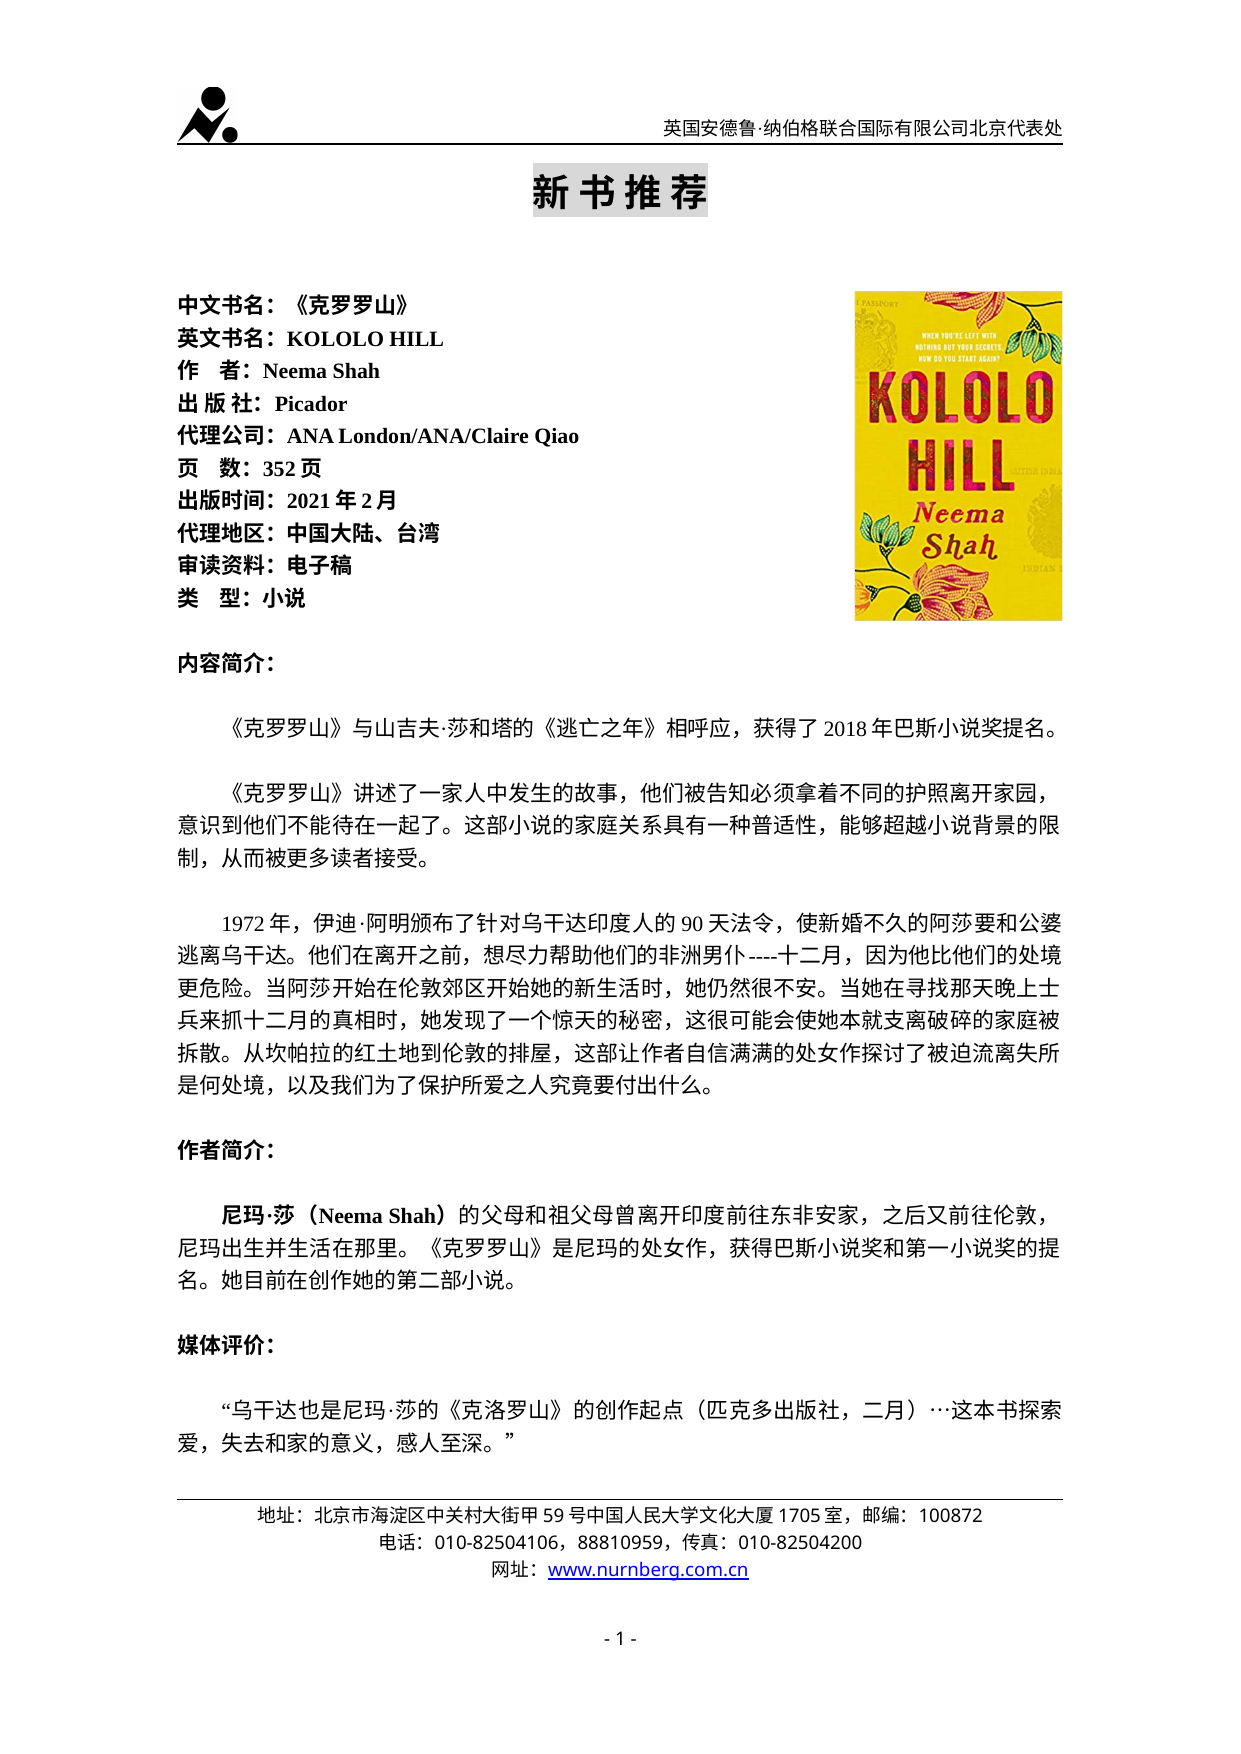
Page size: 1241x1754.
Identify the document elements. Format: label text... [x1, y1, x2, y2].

picture [854, 291, 1063, 621]
text 作 者：Neema Shah [177, 353, 854, 385]
text 内容简介： [177, 645, 1063, 678]
text 新 书 推 荐 [177, 158, 1063, 223]
text 尼玛·莎（Neema Shah）的父母和祖父母曾离开印度前往东非安家，之后又前往伦敦，尼玛出生并生活在那里。《克罗罗山》是尼玛的处女作，获得巴斯小说奖和第一小说奖的提名。她目前在创作她的第二部小说。 [177, 1198, 1063, 1295]
text 英文书名：KOLOLO HILL [177, 320, 854, 353]
text 1972年，伊迪·阿明颁布了针对乌干达印度人的90天法令，使新婚不久的阿莎要和公婆逃离乌干达。他们在离开之前，想尽力帮助他们的非洲男仆----十二月，因为他比他们的处境更危险。当阿莎开始在伦敦郊区开始她的新生活时，她仍然很不安。当她在寻找那天晚上士兵来抓十二月的真相时，她发现了一个惊天的秘密，这很可能会使她本就支离破碎的家庭被拆散。从坎帕拉的红土地到伦敦的排屋，这部让作者自信满满的处女作探讨了被迫流离失所是何处境，以及我们为了保护所爱之人究竟要付出什么。 [177, 905, 1063, 1100]
text “乌干达也是尼玛·莎的《克洛罗山》的创作起点（匹克多出版社，二月）…这本书探索爱，失去和家的意义，感人至深。” [177, 1393, 1063, 1458]
text 媒体评价： [177, 1328, 1063, 1360]
picture [177, 87, 238, 143]
text 出 版 社：Picador [177, 385, 854, 418]
text 作者简介： [177, 1133, 1063, 1165]
text 中文书名：《克罗罗山》 [177, 288, 1063, 320]
text 《克罗罗山》讲述了一家人中发生的故事，他们被告知必须拿着不同的护照离开家园，意识到他们不能待在一起了。这部小说的家庭关系具有一种普适性，能够超越小说背景的限制，从而被更多读者接受。 [177, 775, 1063, 873]
text 页 数：352页 [177, 450, 854, 483]
text 代理公司：ANA London/ANA/Claire Qiao [177, 418, 854, 450]
text 类 型：小说 [177, 580, 854, 613]
text 出版时间：2021年2月 [177, 483, 854, 515]
text 代理地区：中国大陆、台湾 [177, 515, 854, 548]
text 审读资料：电子稿 [177, 548, 854, 580]
text 《克罗罗山》与山吉夫·莎和塔的《逃亡之年》相呼应，获得了2018年巴斯小说奖提名。 [177, 710, 1063, 743]
